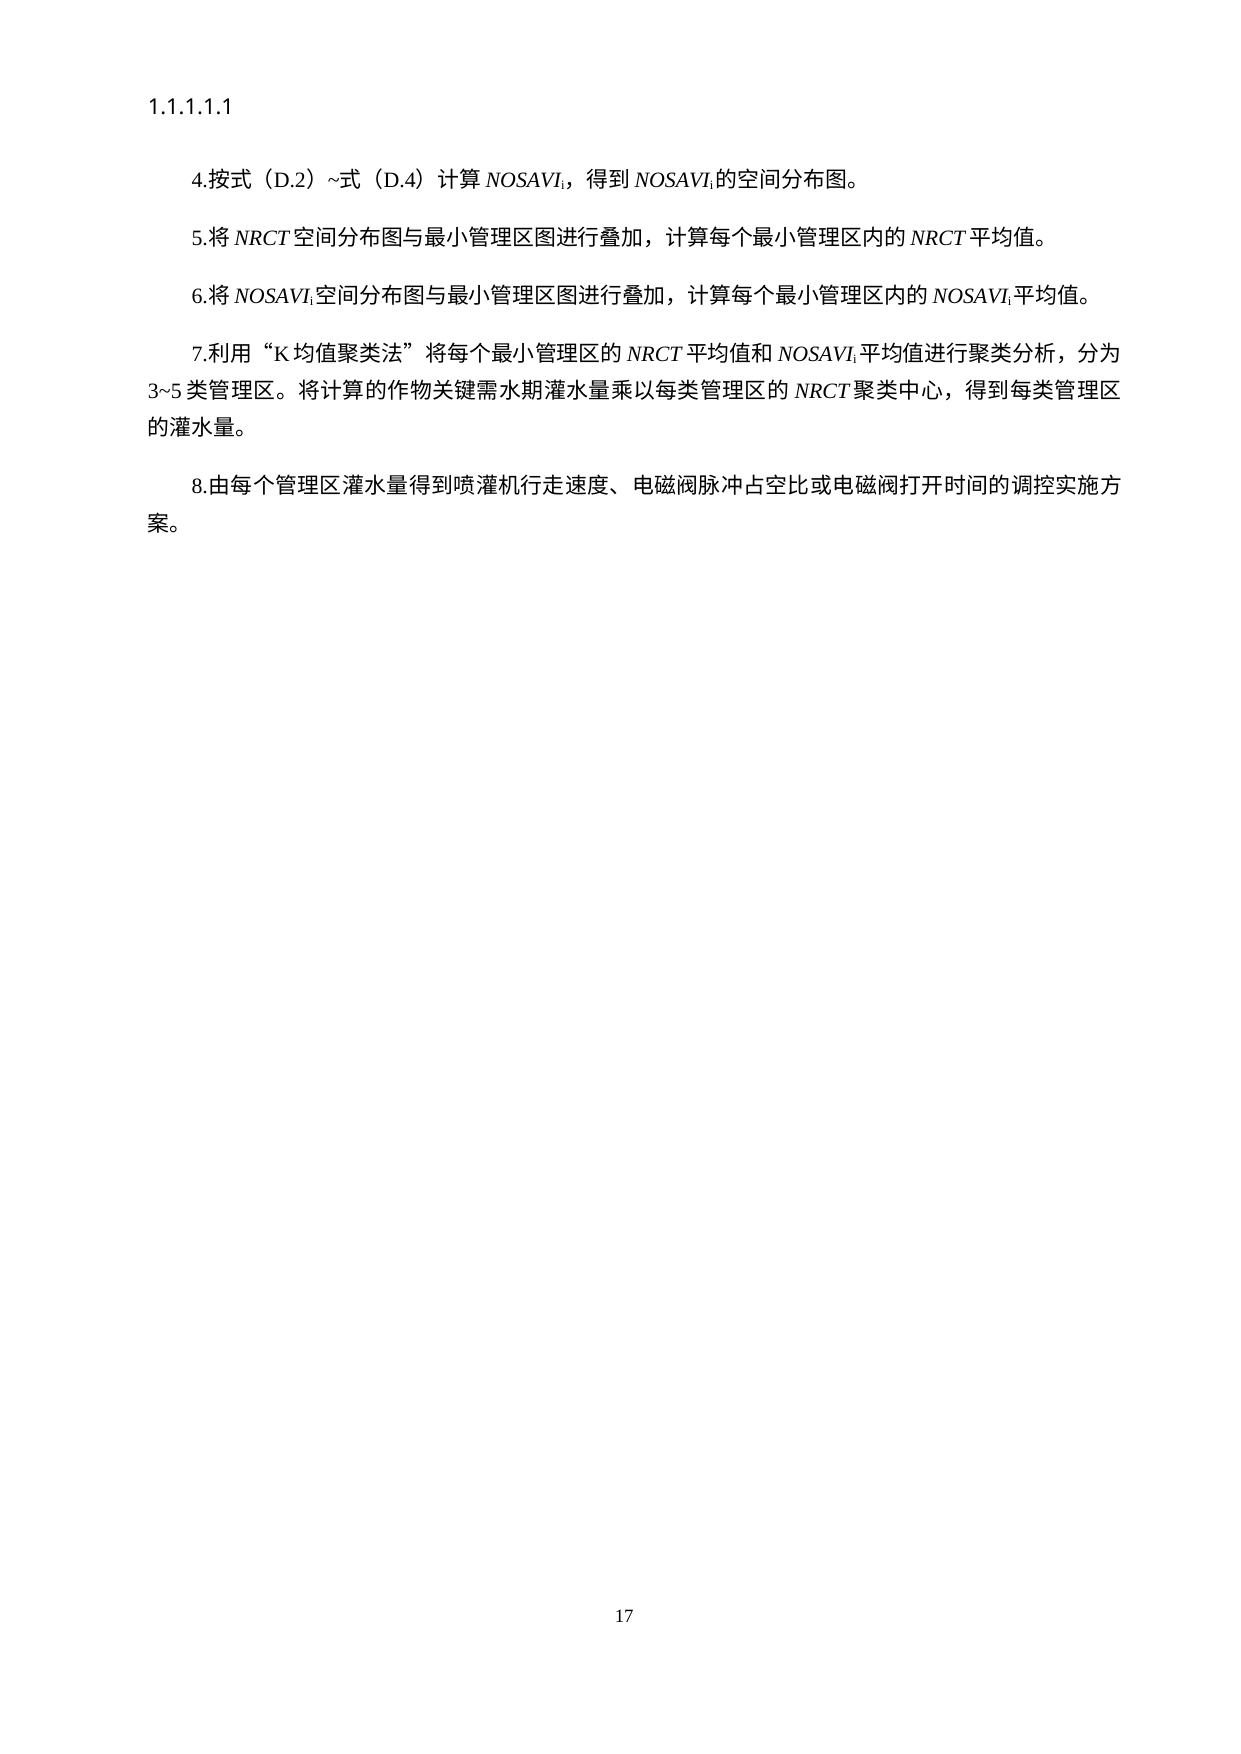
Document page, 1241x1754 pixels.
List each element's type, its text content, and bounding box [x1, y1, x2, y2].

text 8.由每个管理区灌水量得到喷灌机行走速度、电磁阀脉冲占空比或电磁阀打开时间的调控实施方案。 [139, 468, 1130, 540]
text 7.利用“K均值聚类法”将每个最小管理区的NRCT平均值和NOSAVIi平均值进行聚类分析，分为3~5类管理区。将计算的作物关键需水期灌水量乘以每类管理区的NRCT聚类中心，得到每类管理区的灌水量。 [148, 335, 1122, 442]
text 5.将NRCT空间分布图与最小管理区图进行叠加，计算每个最小管理区内的NRCT平均值。 [148, 219, 1122, 252]
text 6.将NOSAVIi空间分布图与最小管理区图进行叠加，计算每个最小管理区内的NOSAVIi平均值。 [148, 277, 1122, 310]
text 4.按式（D.2）~式（D.4）计算NOSAVIi，得到NOSAVIi的空间分布图。 [148, 161, 1122, 194]
